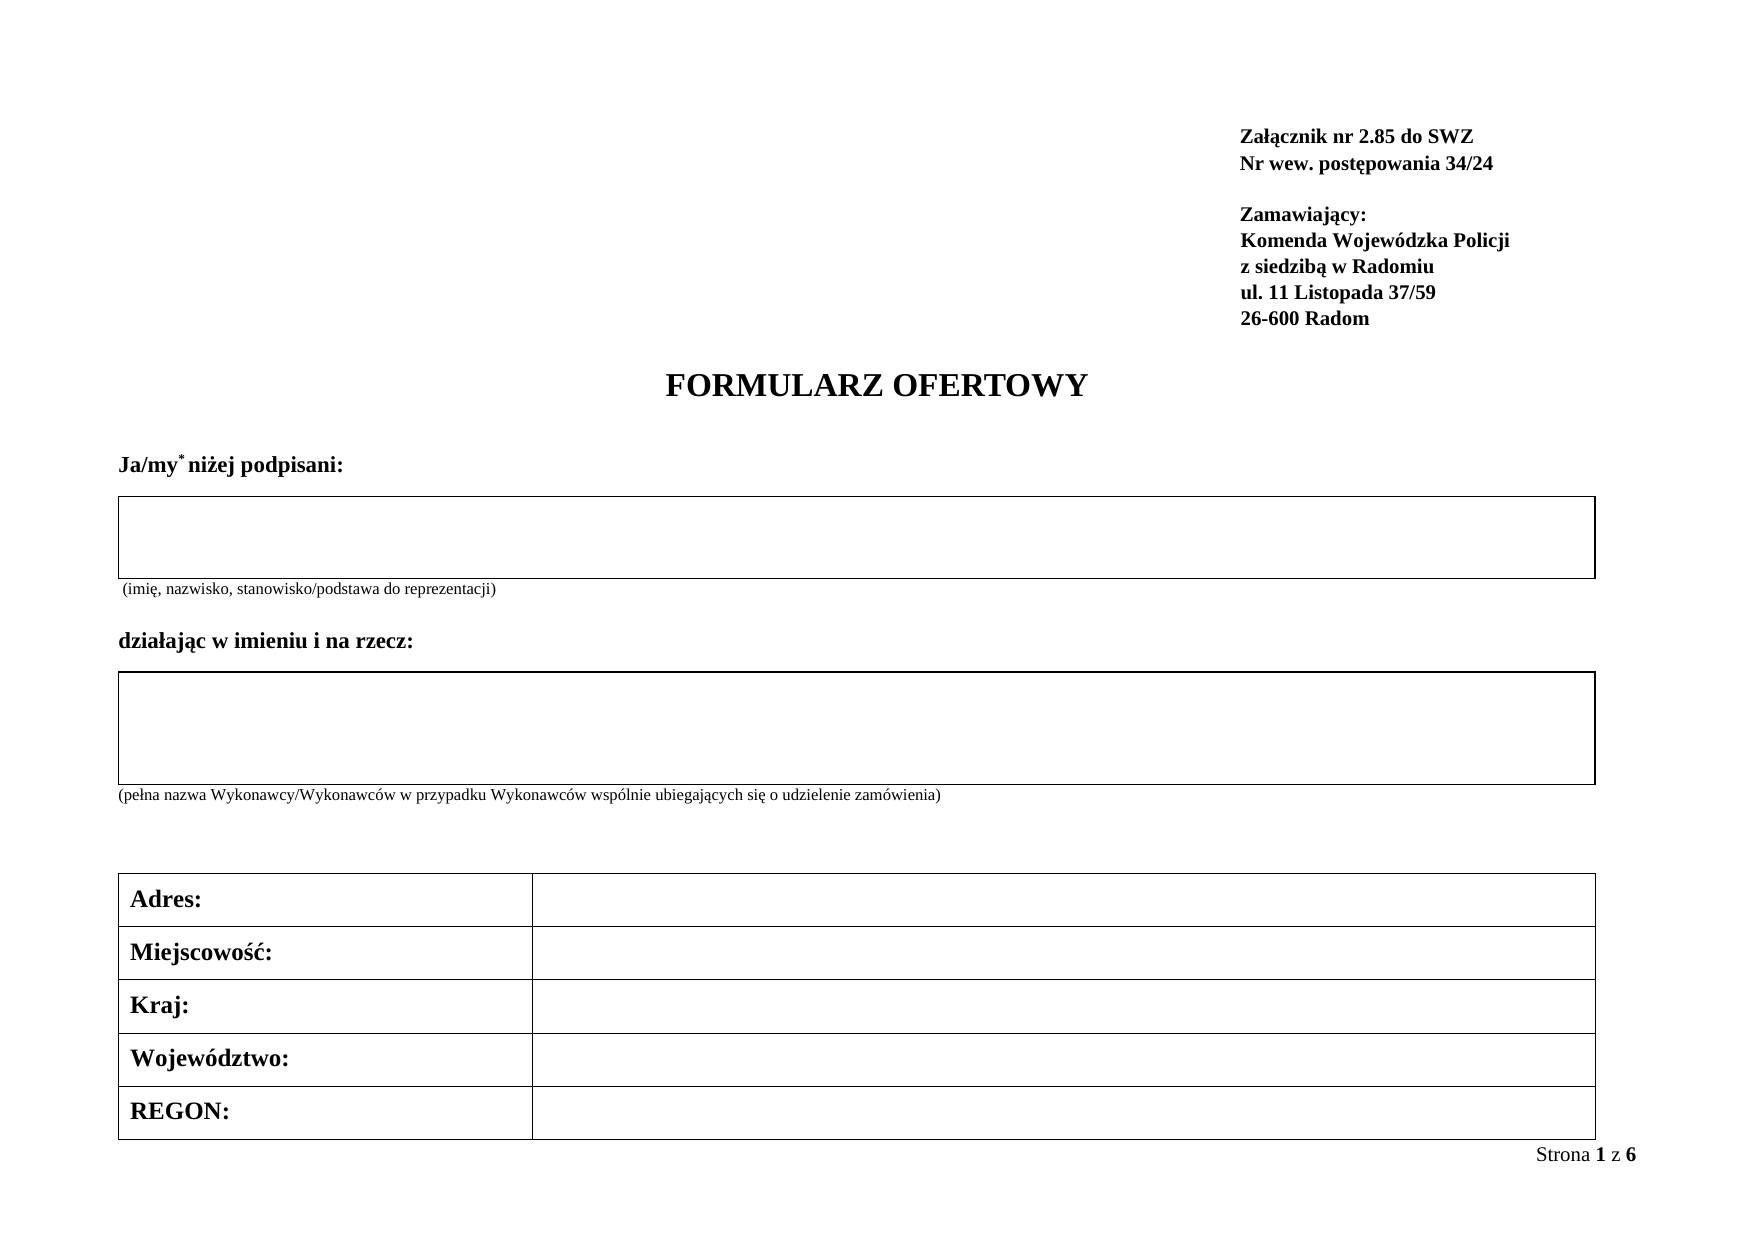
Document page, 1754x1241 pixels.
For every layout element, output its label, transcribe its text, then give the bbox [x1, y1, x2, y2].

text (imię, nazwisko, stanowisko/podstawa do reprezentacji) [118, 578, 1636, 598]
table_header [119, 497, 1594, 577]
table_cell [533, 927, 1595, 979]
table_cell Województwo: [119, 1034, 532, 1086]
table_header [533, 874, 1595, 926]
text Załącznik nr 2.85 do SWZ [1239, 124, 1636, 148]
table_cell [533, 1087, 1595, 1139]
table_cell Kraj: [119, 980, 532, 1032]
text Nr wew. postępowania 34/24 [1239, 150, 1636, 174]
table_cell [533, 980, 1595, 1032]
table_header Adres: [119, 874, 532, 926]
text (pełna nazwa Wykonawcy/Wykonawców w przypadku Wykonawców wspólnie ubiegających się o udzielenie zamówienia) [118, 785, 1636, 804]
table_header [119, 673, 1594, 784]
table_cell REGON: [119, 1087, 532, 1139]
table_cell Miejscowość: [119, 927, 532, 979]
table_cell [533, 1034, 1595, 1086]
text Zamawiający: Komenda Wojewódzka Policji z siedzibą w Radomiu ul. 11 Listopada 37/59 26-600 Radom [1239, 202, 1636, 330]
text Ja/my* niżej podpisani: [118, 451, 1636, 477]
subtitle FORMULARZ OFERTOWY [118, 366, 1636, 404]
text działając w imieniu i na rzecz: [118, 627, 1636, 653]
